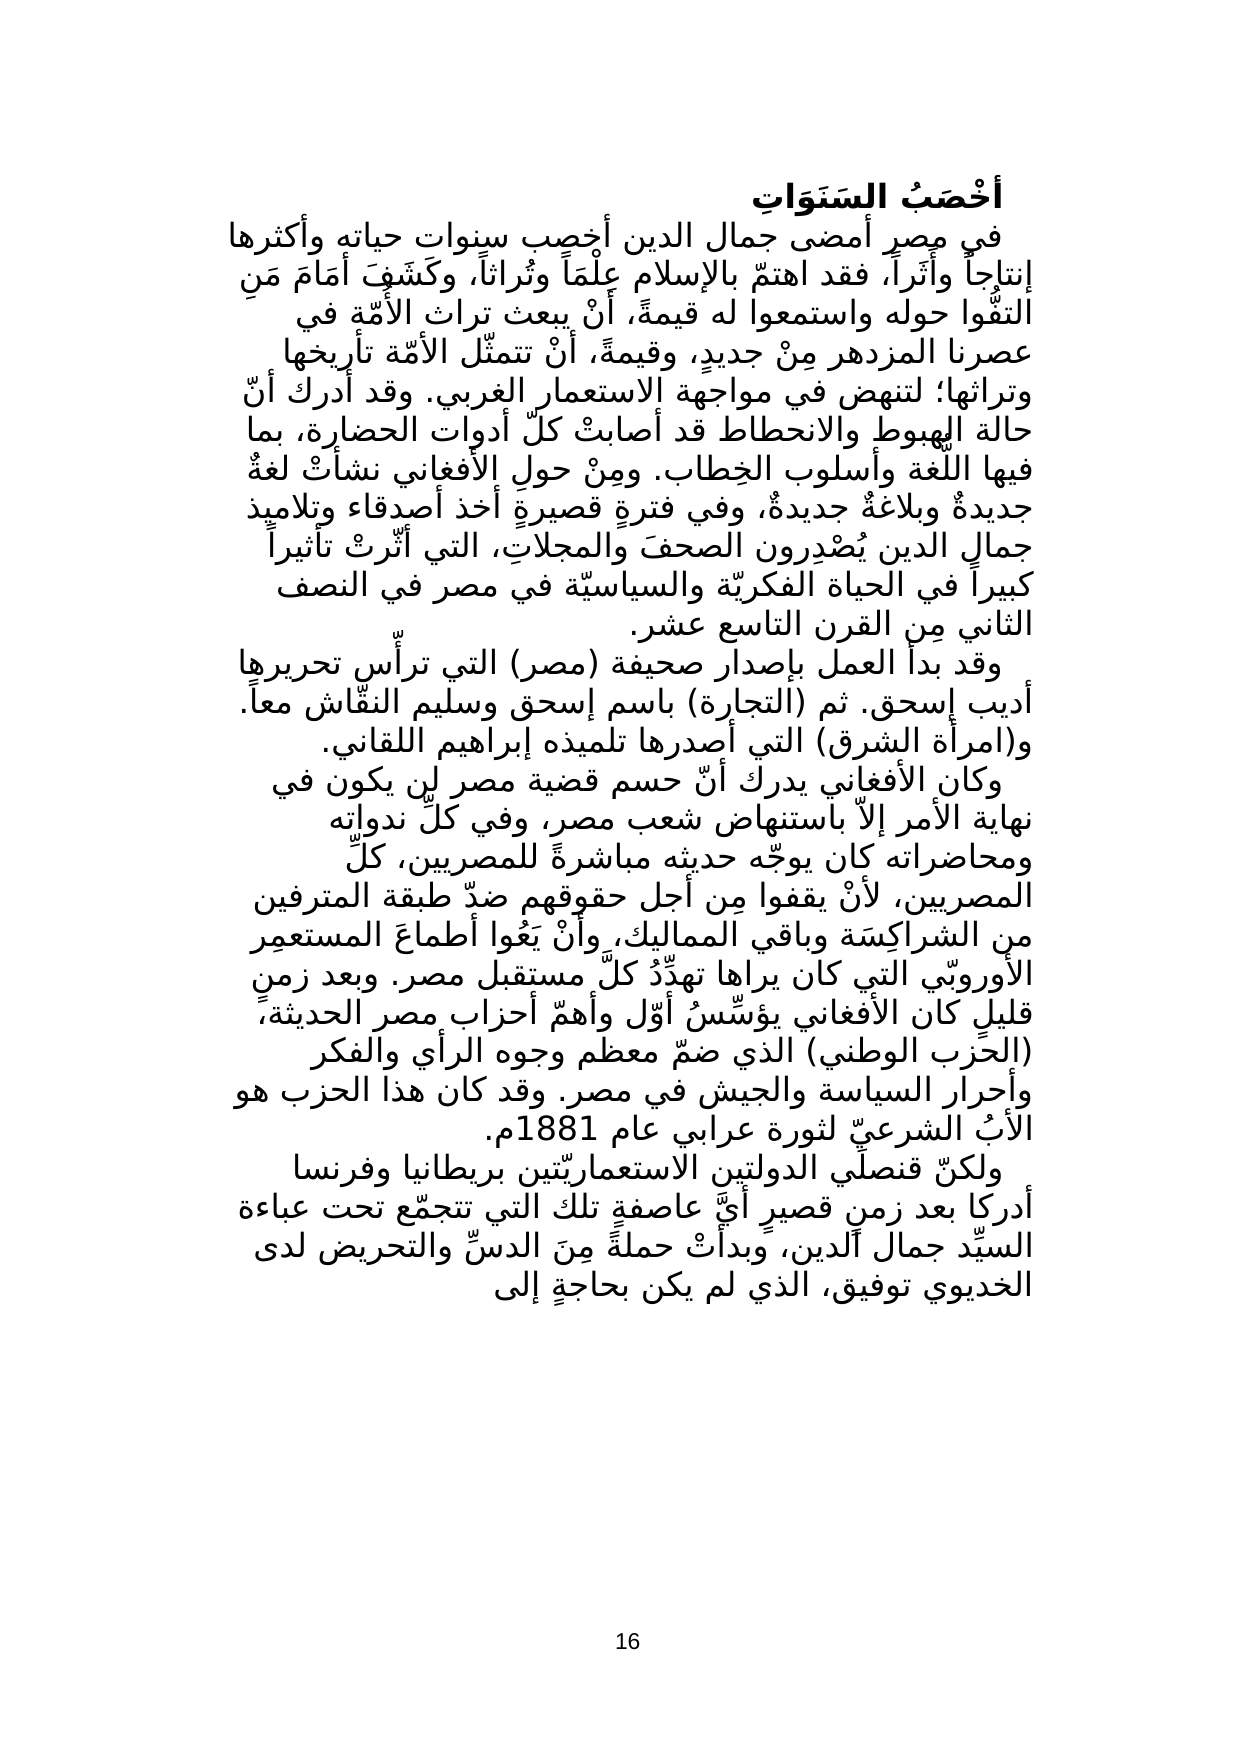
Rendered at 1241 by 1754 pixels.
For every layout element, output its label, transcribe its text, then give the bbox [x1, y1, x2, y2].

text أخْصَبُ السَنَوَاتِ [222, 177, 1033, 216]
text في مصر أمضى جمال الدين أخصب سنوات حياته وأكثرها إنتاجاً وأَثَراً، فقد اهتمّ بالإسلام عِلْمَاً وتُراثاً، وكَشَفَ أمَامَ مَنِ التفُّوا حوله واستمعوا له قيمةً، أنْ يبعث تراث الأُمّة في عصرنا المزدهر مِنْ جديدٍ، وقيمةً، أنْ تتمثّل الأمّة تأريخها وتراثها؛ لتنهض في مواجهة الاستعمار الغربي. وقد أدرك أنّ حالة الهبوط والانحطاط قد أصابتْ كلّ أدوات الحضارة، بما فيها اللُّغة وأسلوب الخِطاب. ومِنْ حولِ الأفغاني نشأتْ لغةٌ جديدةٌ وبلاغةٌ جديدةٌ، وفي فترةٍ قصيرةٍ أخذ أصدقاء وتلاميذ جمال الدين يُصْدِرون الصحفَ والمجلاتِ، التي أثّرتْ تأثيراً كبيراً في الحياة الفكريّة والسياسيّة في مصر في النصف الثاني مِن القرن التاسع عشر. [222, 216, 1033, 643]
text ولكنّ قنصلَي الدولتين الاستعماريّتين بريطانيا وفرنسا أدركا بعد زمنٍ قصيرٍ أيَّ عاصفةٍ تلك التي تتجمّع تحت عباءة السيِّد جمال الدين، وبدأتْ حملةً مِنَ الدسِّ والتحريض لدى الخديوي توفيق، الذي لم يكن بحاجةٍ إلى [222, 1148, 1033, 1304]
text وكان الأفغاني يدرك أنّ حسم قضية مصر لن يكون في نهاية الأمر إلاّ باستنهاض شعب مصر، وفي كلِّ ندواته ومحاضراته كان يوجّه حديثه مباشرةً للمصريين، كلِّ المصريين، لأنْ يقفوا مِن أجل حقوقهم ضدّ طبقة المترفين من الشراكِسَة وباقي المماليك، وأنْ يَعُوا أطماعَ المستعمِر الأوروبّي التي كان يراها تهدِّدُ كلَّ مستقبل مصر. وبعد زمنٍ قليلٍ كان الأفغاني يؤسِّسُ أوّل وأهمّ أحزاب مصر الحديثة، (الحزب الوطني) الذي ضمّ معظم وجوه الرأي والفكر وأحرار السياسة والجيش في مصر. وقد كان هذا الحزب هو الأبُ الشرعيّ لثورة عرابي عام 1881م. [222, 760, 1033, 1148]
text وقد بدأ العمل بإصدار صحيفة (مصر) التي ترأّس تحريرها أديب إسحق. ثم (التجارة) باسم إسحق وسليم النقّاش معاً. و(امرأة الشرق) التي أصدرها تلميذه إبراهيم اللقاني. [222, 643, 1033, 760]
